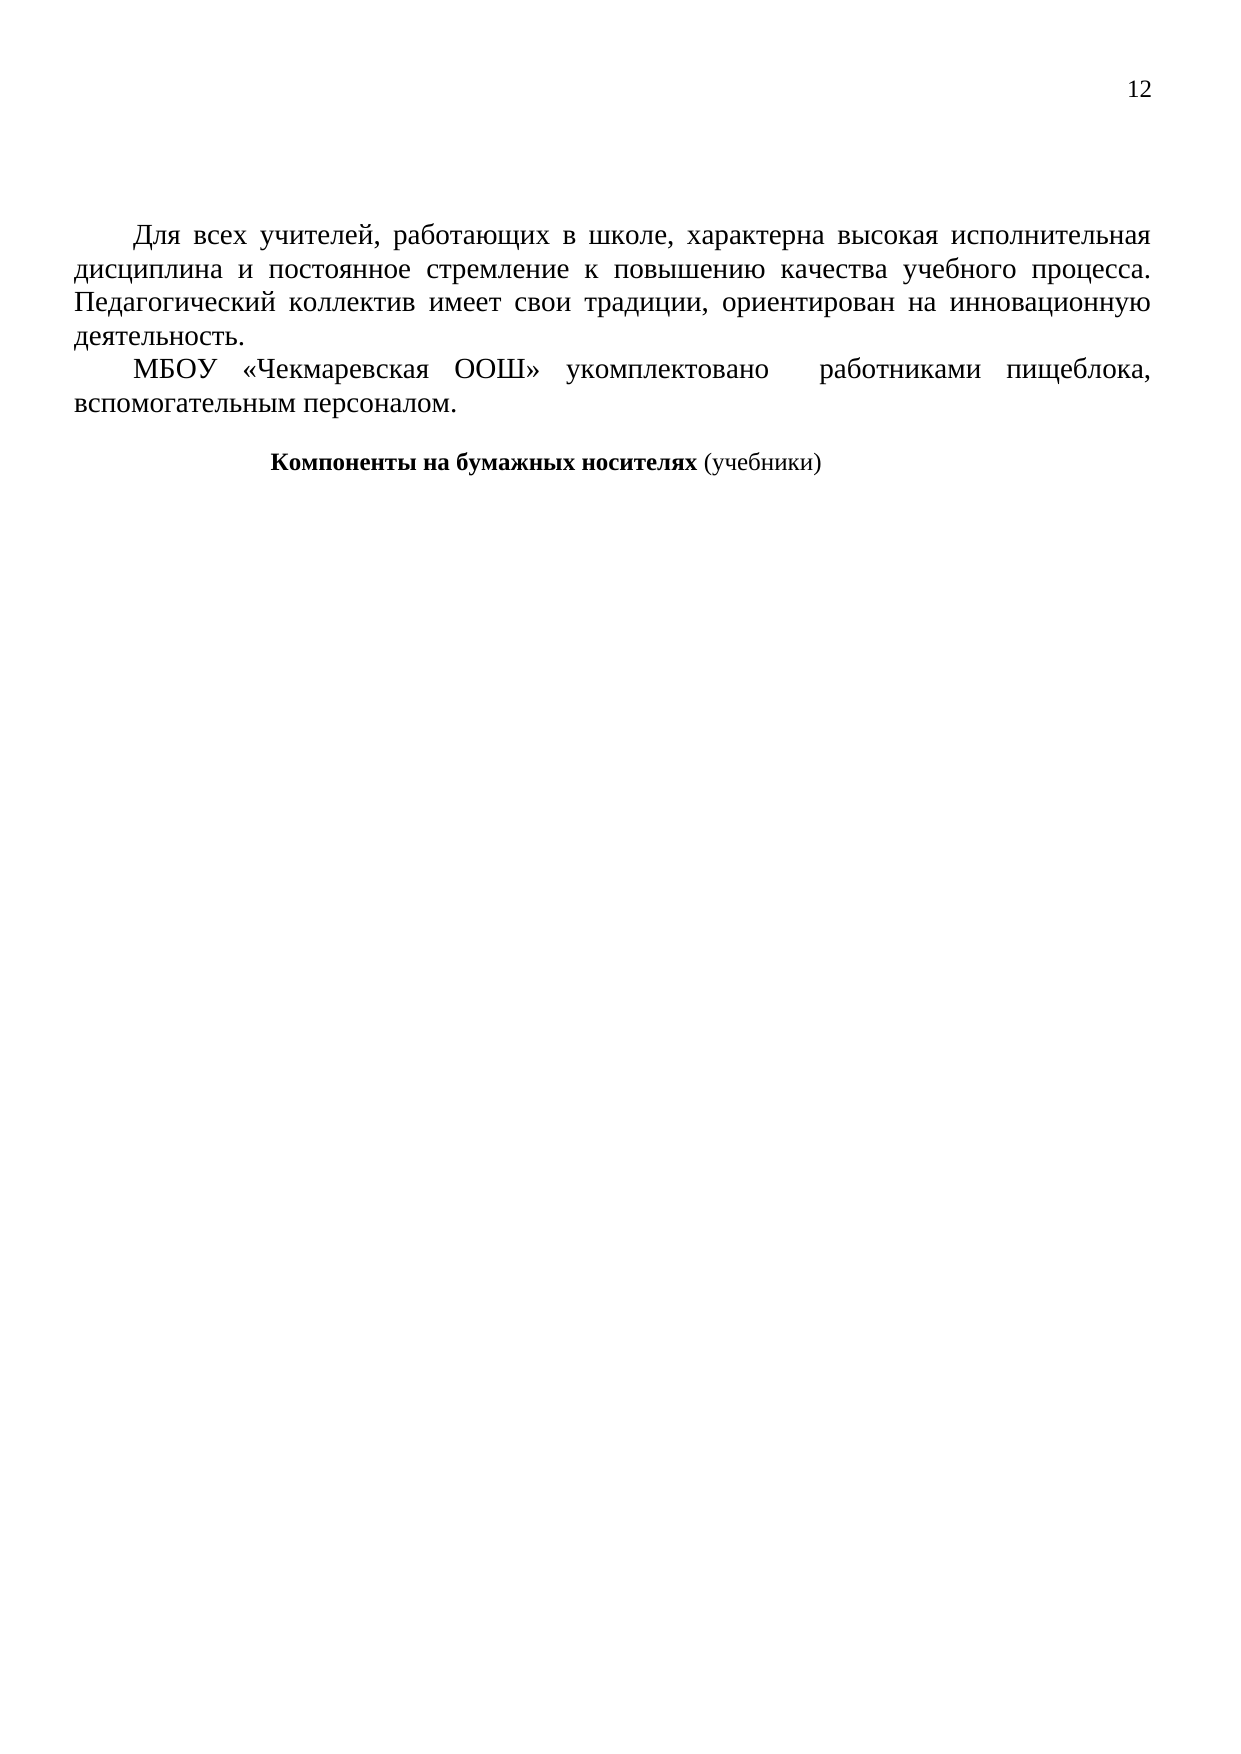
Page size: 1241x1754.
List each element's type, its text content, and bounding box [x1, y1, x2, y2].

text МБОУ «Чекмаревская ООШ» укомплектовано работниками пищеблока, вспомогательным персоналом. [74, 352, 1152, 419]
text Для всех учителей, работающих в школе, характерна высокая исполнительная дисциплина и постоянное стремление к повышению качества учебного процесса. Педагогический коллектив имеет свои традиции, ориентирован на инновационную деятельность. [74, 217, 1152, 352]
text Компоненты на бумажных носителях (учебники) [74, 447, 1152, 476]
